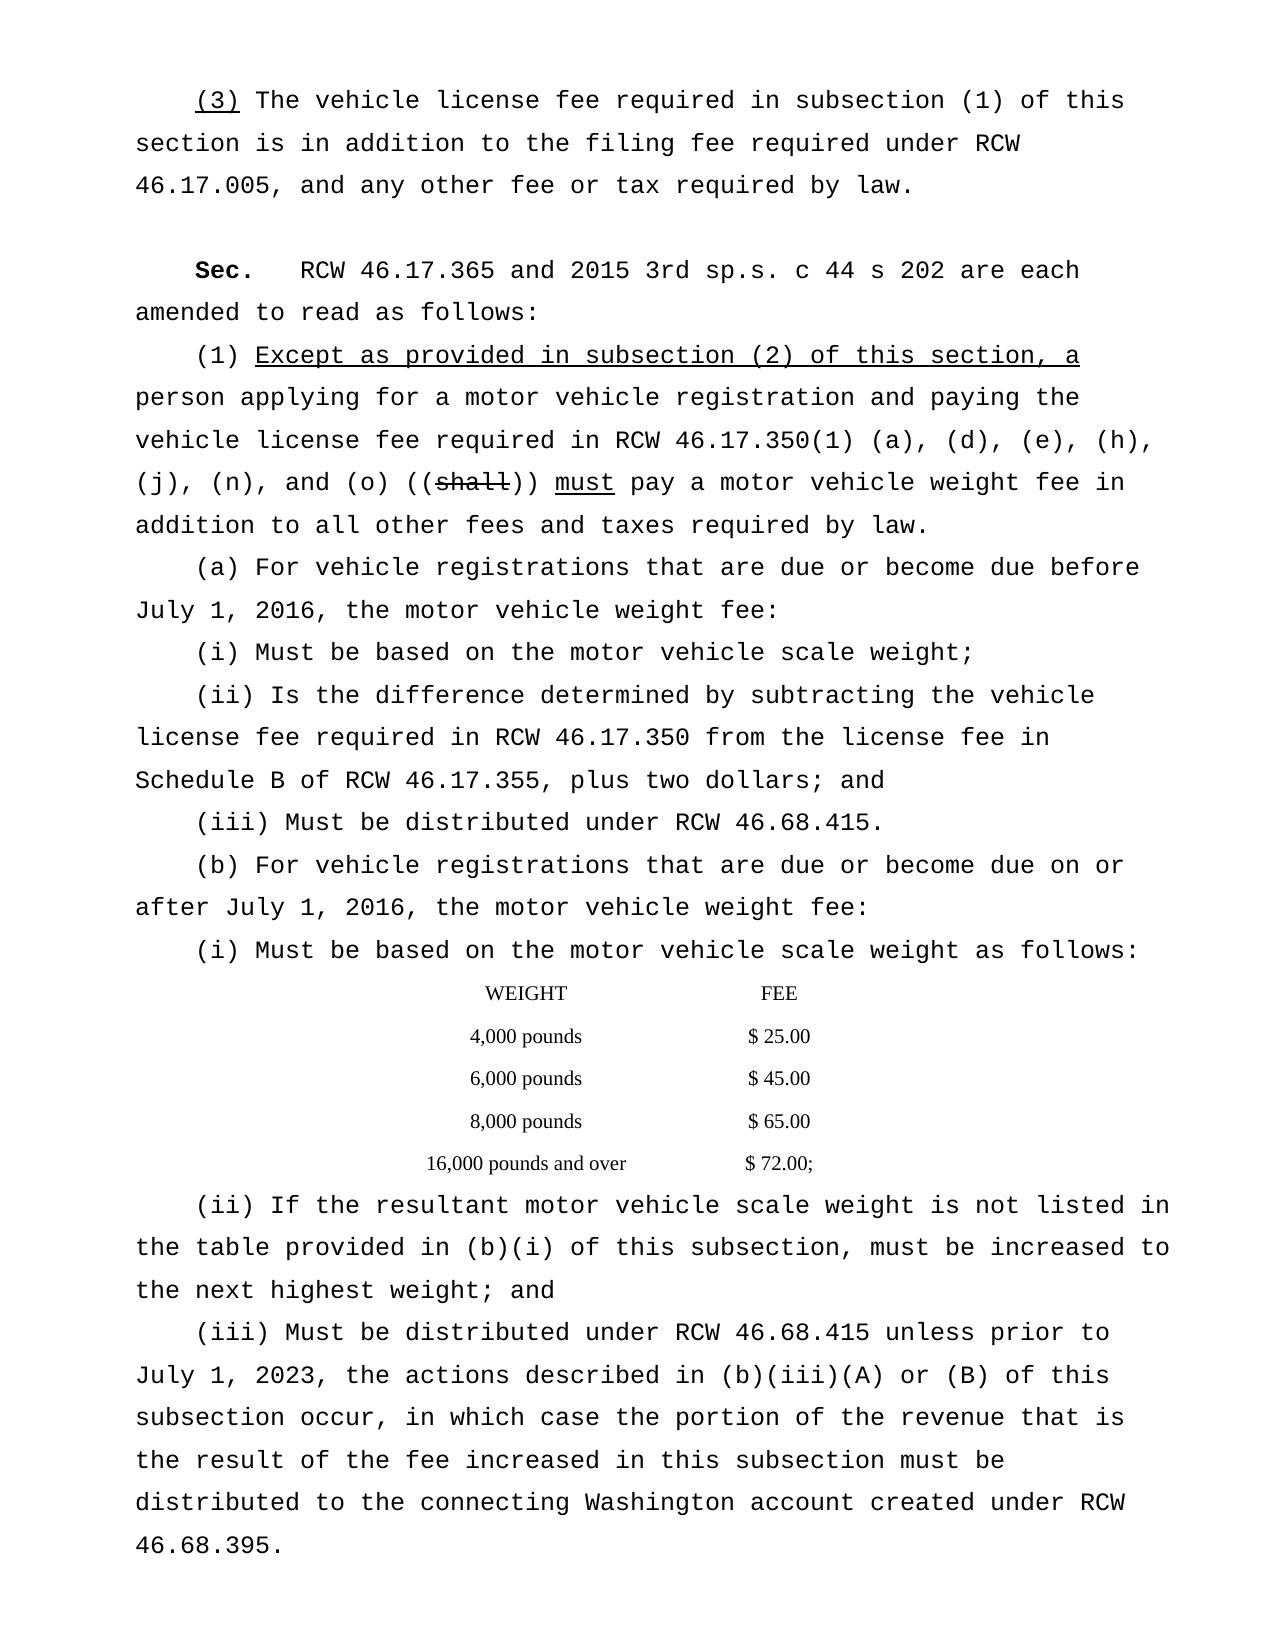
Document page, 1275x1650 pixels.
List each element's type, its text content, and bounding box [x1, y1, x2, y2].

text (a) For vehicle registrations that are due or become due before July 1, 2016, the motor vehicle weight fee: [135, 542, 1170, 627]
table_cell 6,000 pounds [399, 1052, 652, 1094]
table_cell $ 25.00 [653, 1009, 906, 1052]
table_header FEE [653, 967, 906, 1009]
text (iii) Must be distributed under RCW 46.68.415. [135, 797, 1170, 839]
text (iii) Must be distributed under RCW 46.68.415 unless prior to July 1, 2023, the actions described in (b)(iii)(A) or (B) of this subsection occur, in which case the portion of the revenue that is the result of the fee increased in this subsection must be distributed to the connecting Washington account created under RCW 46.68.395. [135, 1307, 1170, 1562]
text (i) Must be based on the motor vehicle scale weight; [135, 627, 1170, 669]
table_cell $ 65.00 [653, 1094, 906, 1137]
table_cell 4,000 pounds [399, 1009, 652, 1052]
text (3) The vehicle license fee required in subsection (1) of this section is in addition to the filing fee required under RCW 46.17.005, and any other fee or tax required by law. [135, 75, 1170, 202]
text Sec. RCW 46.17.365 and 2015 3rd sp.s. c 44 s 202 are each amended to read as follows: [135, 244, 1170, 329]
table_header WEIGHT [399, 967, 652, 1009]
text (1) Except as provided in subsection (2) of this section, a person applying for a motor vehicle registration and paying the vehicle license fee required in RCW 46.17.350(1) (a), (d), (e), (h), (j), (n), and (o) ((shall)) must pay a motor vehicle weight fee in addition to all other fees and taxes required by law. [135, 329, 1170, 542]
table_cell $ 45.00 [653, 1052, 906, 1094]
text (ii) Is the difference determined by subtracting the vehicle license fee required in RCW 46.17.350 from the license fee in Schedule B of RCW 46.17.355, plus two dollars; and [135, 669, 1170, 797]
table_cell 16,000 pounds and over [399, 1137, 652, 1179]
table_cell $ 72.00; [653, 1137, 906, 1179]
text (i) Must be based on the motor vehicle scale weight as follows: [135, 924, 1170, 967]
text (b) For vehicle registrations that are due or become due on or after July 1, 2016, the motor vehicle weight fee: [135, 839, 1170, 924]
table_cell 8,000 pounds [399, 1094, 652, 1137]
text (ii) If the resultant motor vehicle scale weight is not listed in the table provided in (b)(i) of this subsection, must be increased to the next highest weight; and [135, 1179, 1170, 1307]
